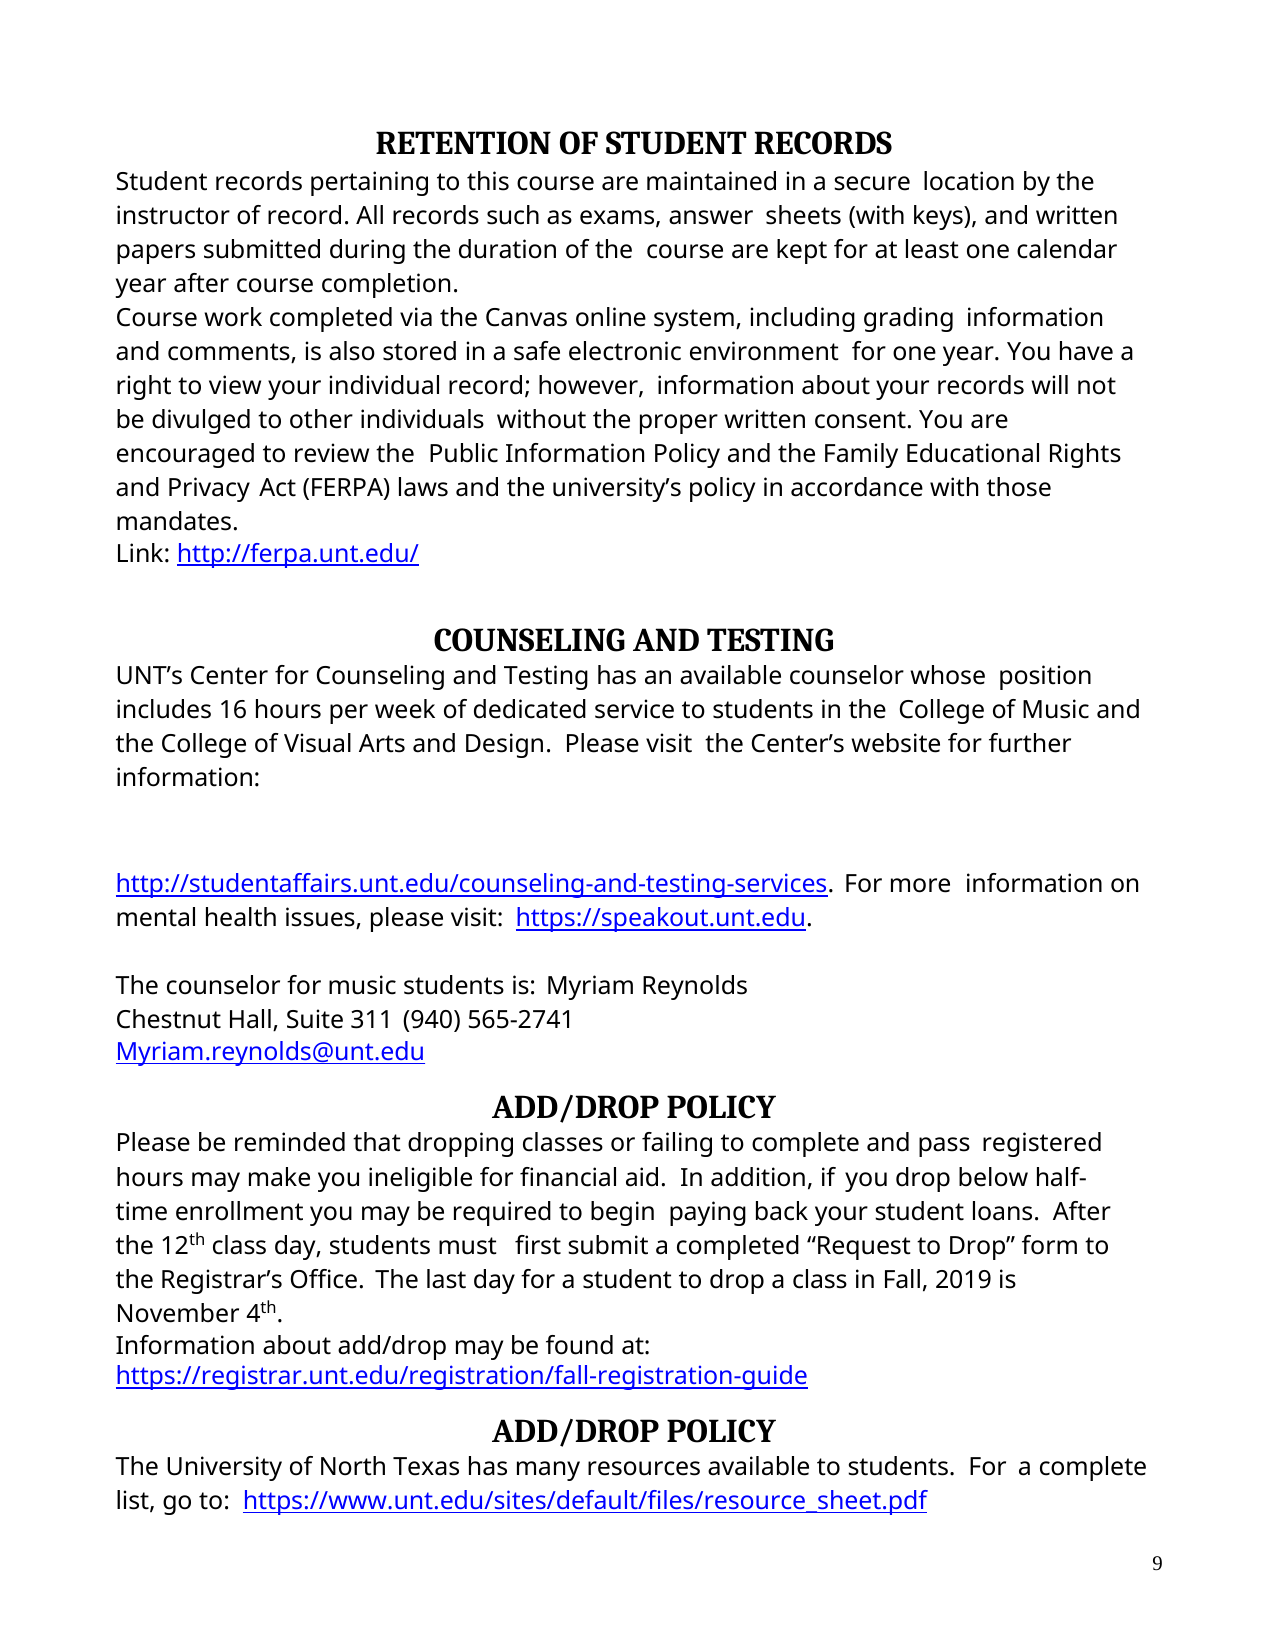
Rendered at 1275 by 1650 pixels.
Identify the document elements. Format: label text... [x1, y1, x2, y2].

text Link: http://ferpa.unt.edu/ [115, 538, 1162, 569]
subtitle ADD/DROP POLICY [105, 1094, 1162, 1125]
subtitle RETENTION OF STUDENT RECORDS [105, 125, 1162, 163]
text The counselor for music students is: Myriam Reynolds [115, 968, 751, 1002]
text Myriam.reynolds@unt.edu [115, 1036, 1162, 1067]
text http://studentaffairs.unt.edu/counseling-and-testing-services. For more information on mental health issues, please visit: https://speakout.unt.edu. [115, 866, 1151, 934]
text UNT’s Center for Counseling and Testing has an available counselor whose position includes 16 hours per week of dedicated service to students in the College of Music and the College of Visual Arts and Design. Please visit the Center’s website for further information: [115, 658, 1144, 794]
text Please be reminded that dropping classes or failing to complete and pass registered hours may make you ineligible for financial aid. In addition, if you drop below half-time enrollment you may be required to begin paying back your student loans. After the 12th class day, students must first submit a completed “Request to Drop” form to the Registrar’s Office. The last day for a student to drop a class in Fall, 2019 is November 4th. [115, 1125, 1139, 1329]
text Information about add/drop may be found at: https://registrar.unt.edu/registration/fall-registration-guide [115, 1330, 948, 1391]
text The University of North Texas has many resources available to students. For a complete list, go to: https://www.unt.edu/sites/default/files/resource_sheet.pdf [115, 1449, 1151, 1517]
subtitle ADD/DROP POLICY [105, 1418, 1162, 1449]
text Chestnut Hall, Suite 311 (940) 565-2741 [115, 1002, 587, 1036]
text Course work completed via the Canvas online system, including grading information and comments, is also stored in a safe electronic environment for one year. You have a right to view your individual record; however, information about your records will not be divulged to other individuals without the proper written consent. You are encouraged to review the Public Information Policy and the Family Educational Rights and Privacy Act (FERPA) laws and the university’s policy in accordance with those mandates. [115, 300, 1148, 538]
subtitle COUNSELING AND TESTING [105, 627, 1162, 658]
text Student records pertaining to this course are maintained in a secure location by the instructor of record. All records such as exams, answer sheets (with keys), and written papers submitted during the duration of the course are kept for at least one calendar year after course completion. [115, 163, 1151, 300]
